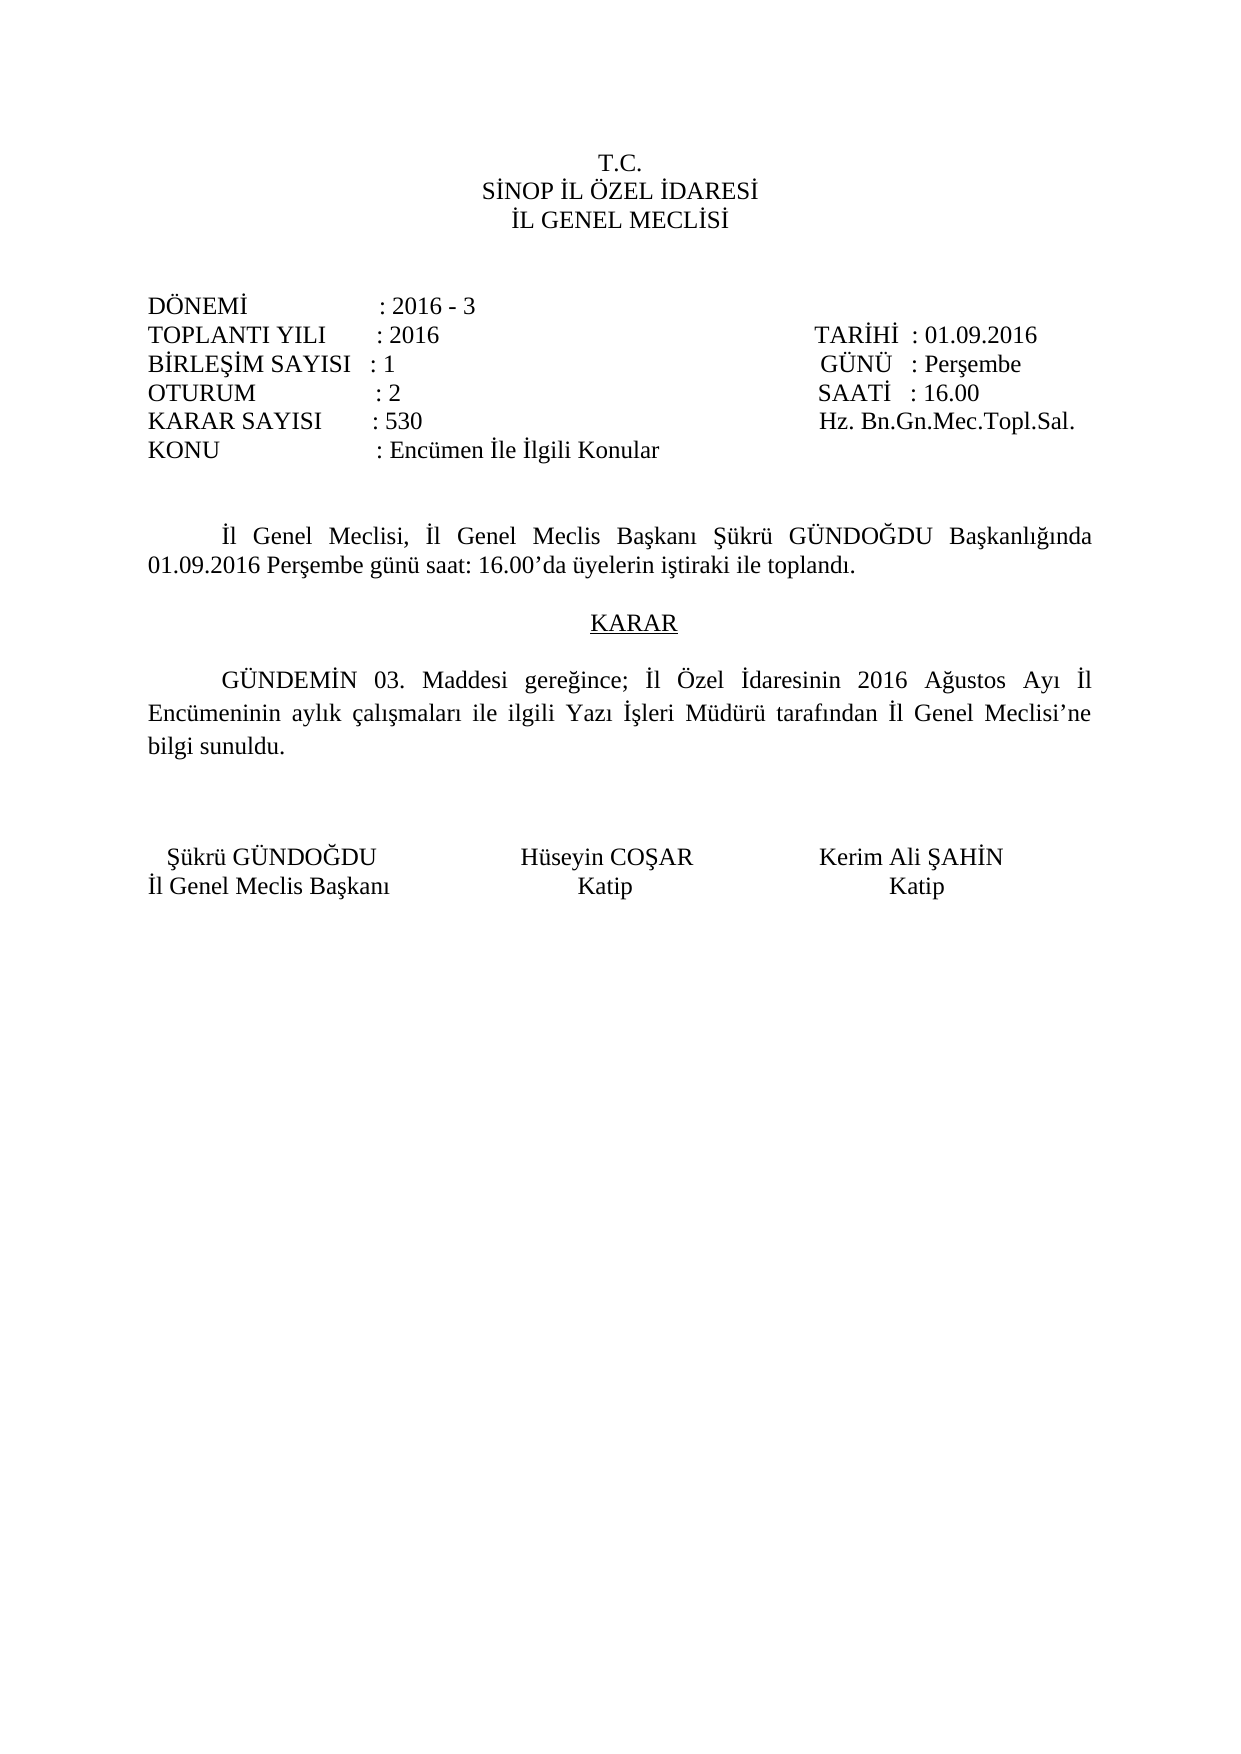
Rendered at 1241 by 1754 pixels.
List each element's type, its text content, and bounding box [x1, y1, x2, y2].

text KARAR SAYISI : 530 Hz. Bn.Gn.Mec.Topl.Sal. [148, 406, 1093, 435]
text KONU : Encümen İle İlgili Konular [148, 435, 1093, 464]
text İL GENEL MECLİSİ [148, 205, 1093, 234]
text SİNOP İL ÖZEL İDARESİ [148, 176, 1093, 205]
text İl Genel Meclis Başkanı Katip Katip [148, 871, 1093, 900]
text GÜNDEMİN 03. Maddesi gereğince; İl Özel İdaresinin 2016 Ağustos Ayı İl Encümeninin aylık çalışmaları ile ilgili Yazı İşleri Müdürü tarafından İl Genel Meclisi’ne bilgi sunuldu. [148, 665, 1093, 760]
text Şükrü GÜNDOĞDU Hüseyin COŞAR Kerim Ali ŞAHİN [148, 842, 1093, 871]
text BİRLEŞİM SAYISI : 1 GÜNÜ : Perşembe [148, 349, 1093, 378]
text İl Genel Meclisi, İl Genel Meclis Başkanı Şükrü GÜNDOĞDU Başkanlığında 01.09.2016 Perşembe günü saat: 16.00’da üyelerin iştiraki ile toplandı. [148, 521, 1093, 579]
text OTURUM : 2 SAATİ : 16.00 [148, 378, 1093, 406]
text T.C. [148, 148, 1093, 176]
text TOPLANTI YILI : 2016 TARİHİ : 01.09.2016 [148, 320, 1093, 349]
text DÖNEMİ : 2016 - 3 [148, 291, 1093, 320]
text KARAR [516, 608, 1093, 636]
